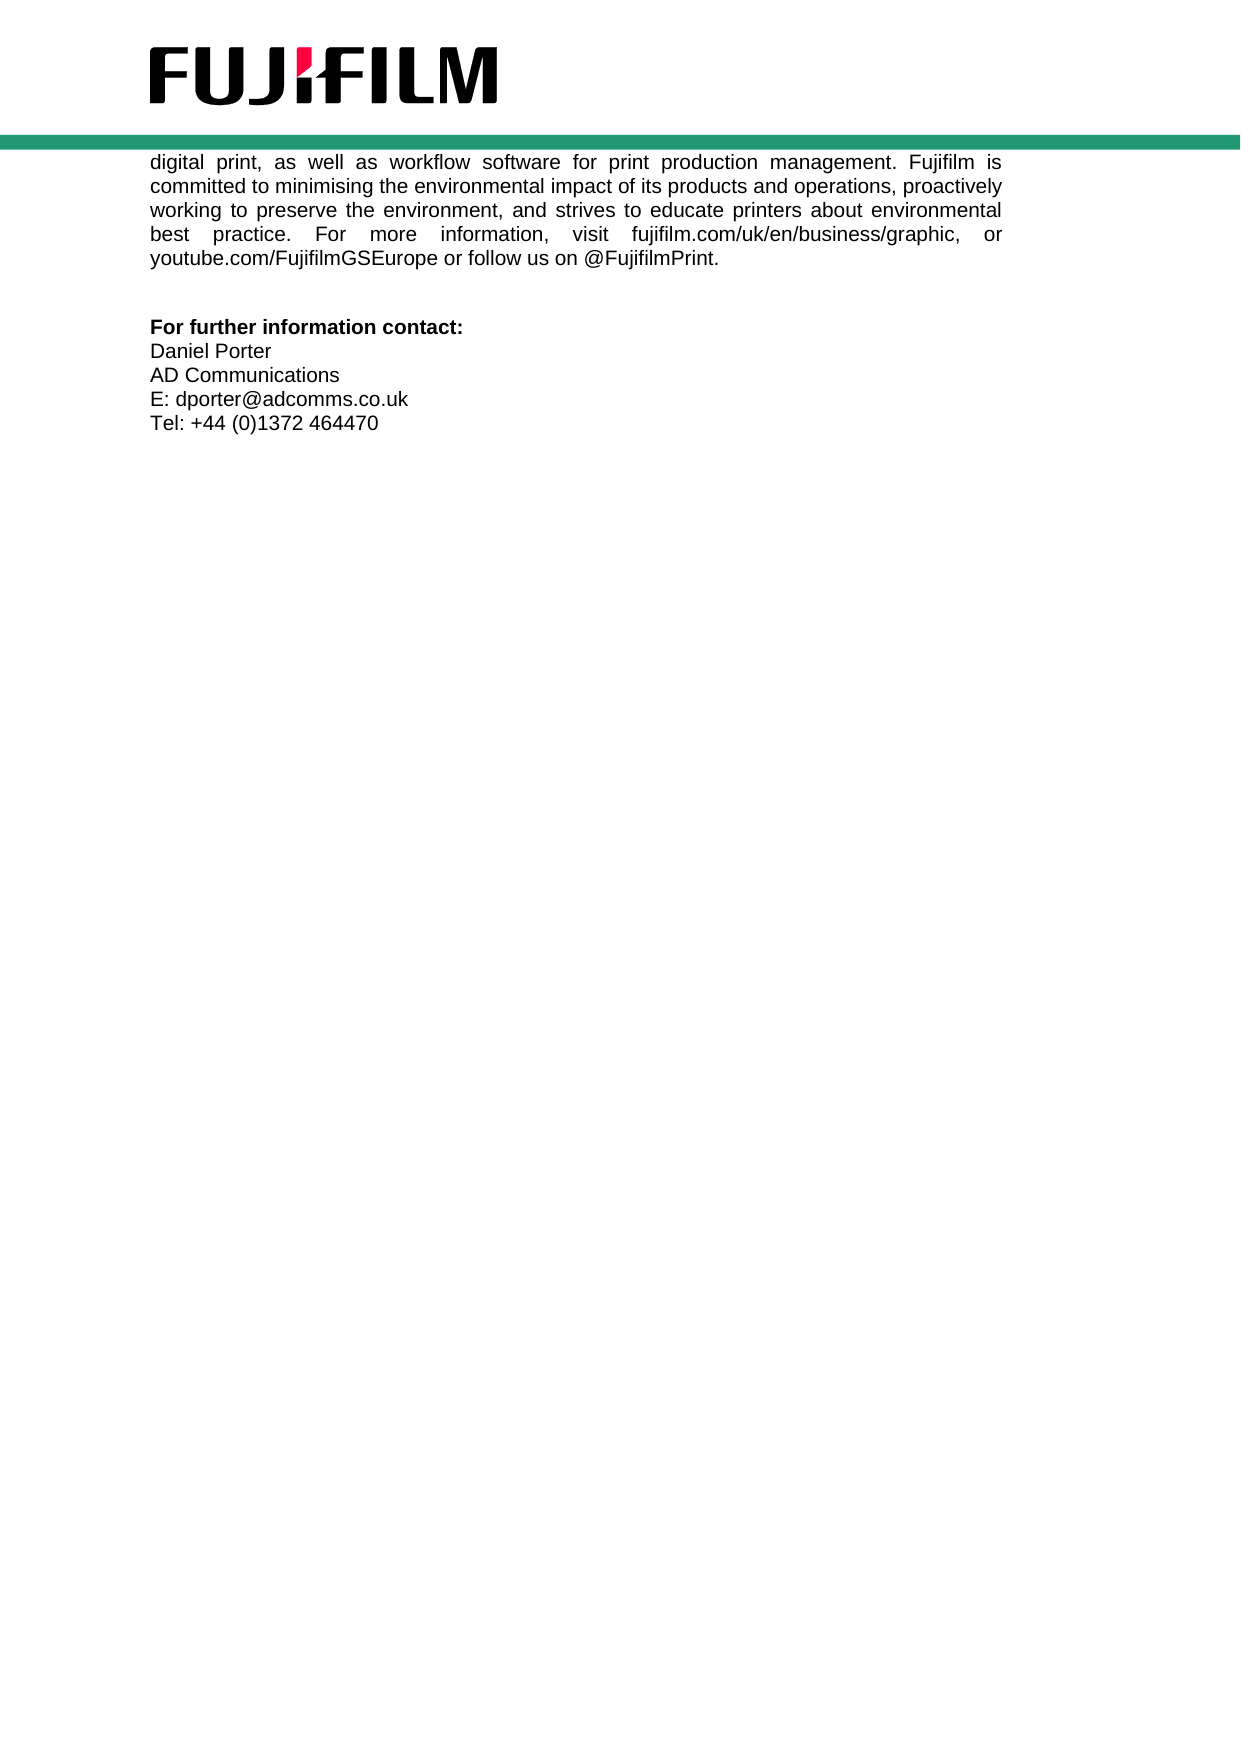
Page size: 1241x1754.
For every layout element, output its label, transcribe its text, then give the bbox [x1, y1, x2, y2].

text For further information contact: [150, 314, 1061, 338]
text Daniel Porter [150, 338, 1061, 362]
text AD Communications [150, 362, 1061, 386]
text E: dporter@adcomms.co.uk [150, 386, 1061, 410]
text Tel: +44 (0)1372 464470 [150, 410, 1061, 434]
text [150, 150, 1003, 270]
